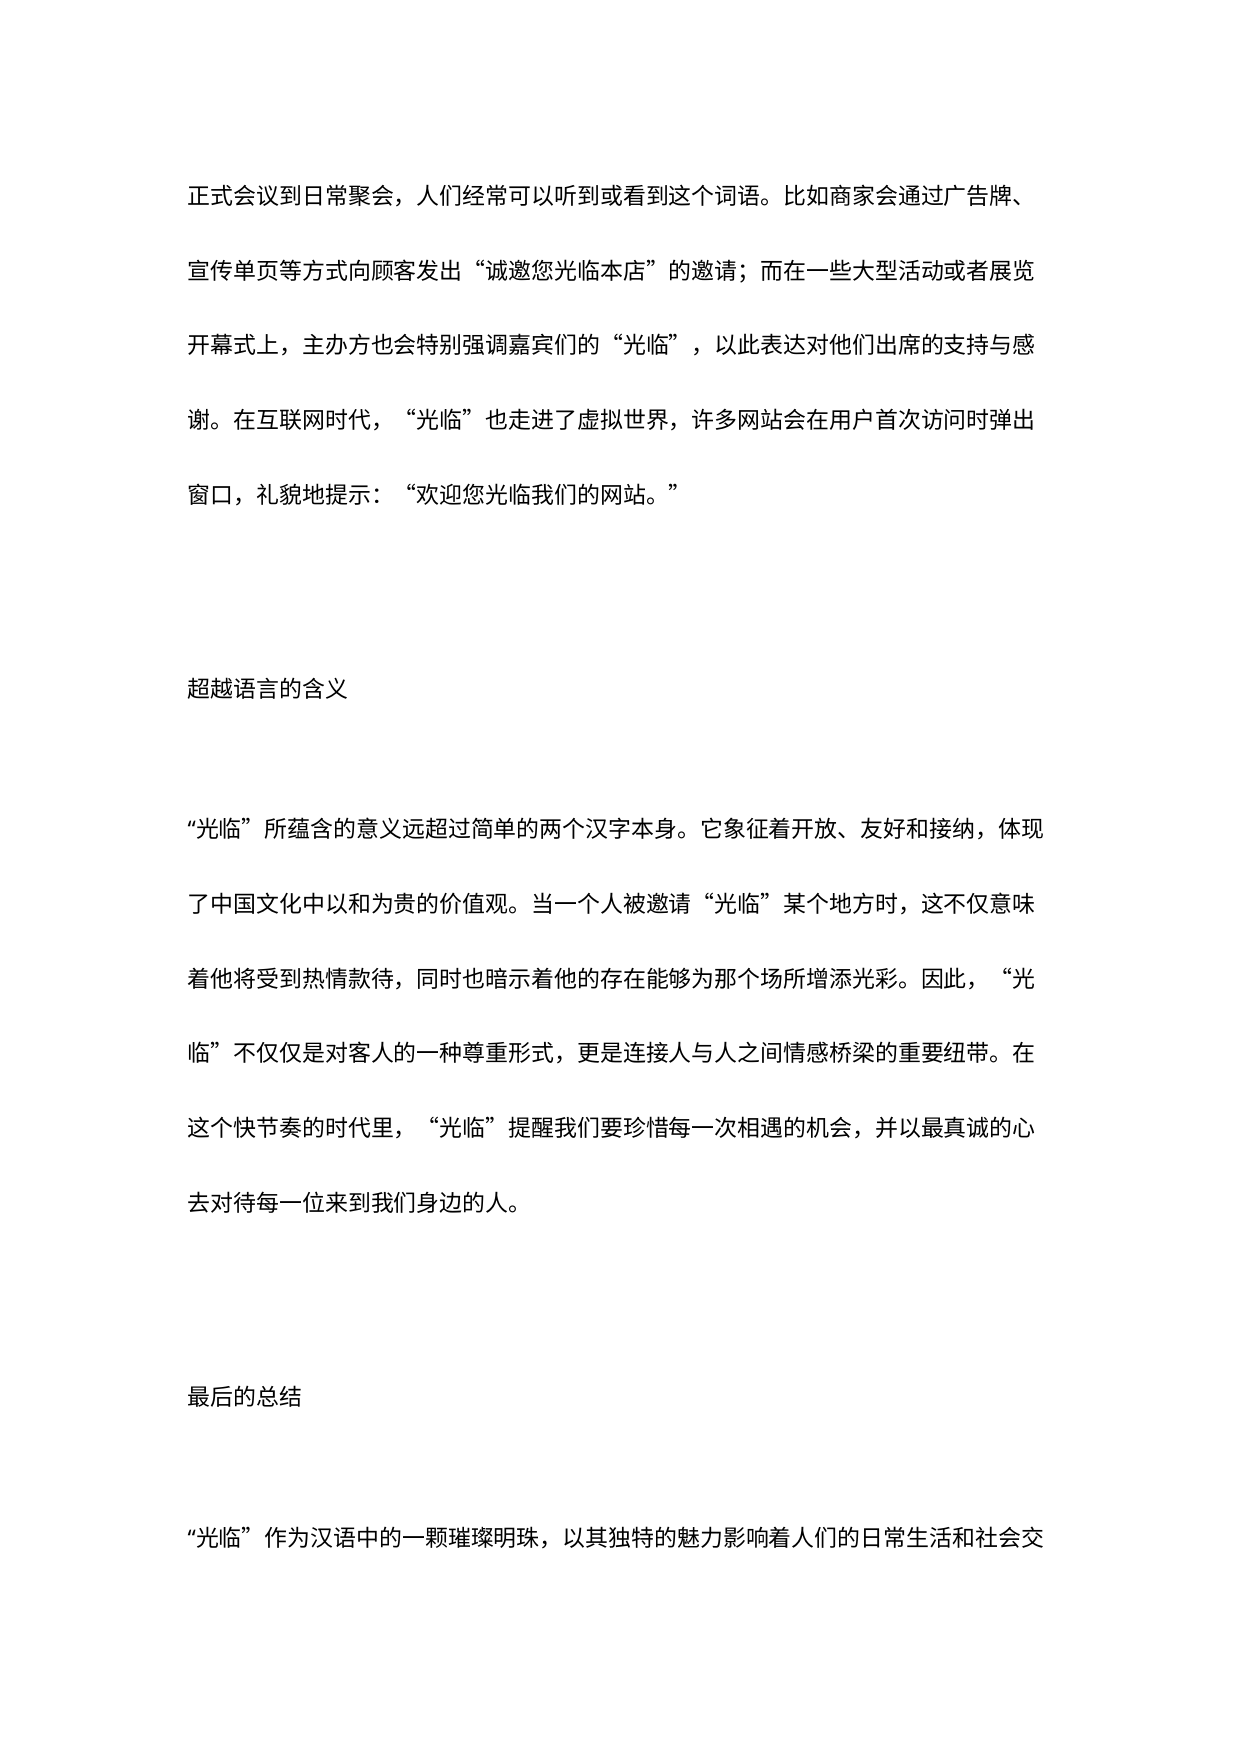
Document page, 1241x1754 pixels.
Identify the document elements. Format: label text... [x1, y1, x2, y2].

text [187, 162, 1053, 526]
text 最后的总结 [187, 1363, 1053, 1428]
text “光临”所蕴含的意义远超过简单的两个汉字本身。它象征着开放、友好和接纳，体现了中国文化中以和为贵的价值观。当一个人被邀请“光临”某个地方时，这不仅意味着他将受到热情款待，同时也暗示着他的存在能够为那个场所增添光彩。因此，“光临”不仅仅是对客人的一种尊重形式，更是连接人与人之间情感桥梁的重要纽带。在这个快节奏的时代里，“光临”提醒我们要珍惜每一次相遇的机会，并以最真诚的心去对待每一位来到我们身边的人。 [187, 795, 1053, 1234]
text 超越语言的含义 [187, 655, 1053, 720]
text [187, 1503, 1053, 1568]
